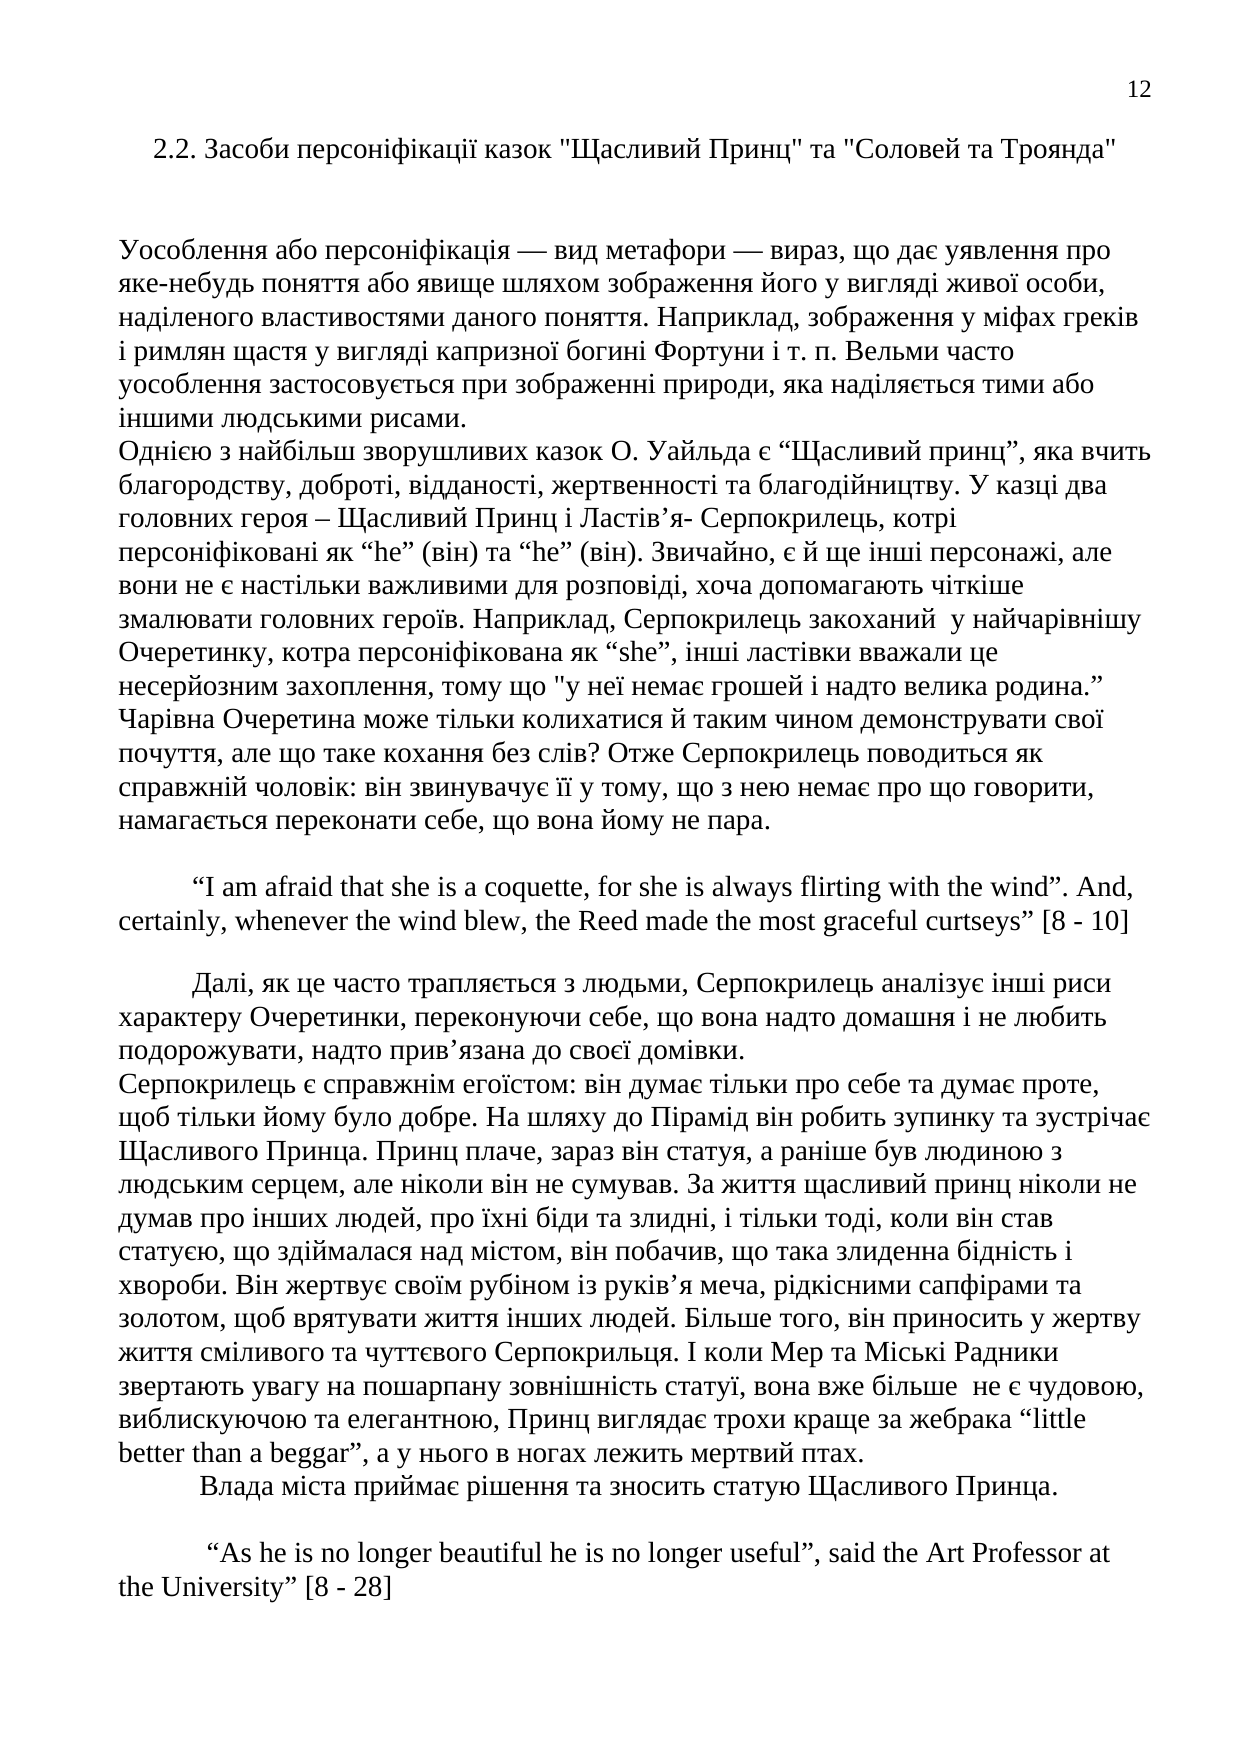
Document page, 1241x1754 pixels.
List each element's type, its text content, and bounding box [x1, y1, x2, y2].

text Серпокрилець є справжнім егоїстом: він думає тільки про себе та думає проте, щоб тільки йому було добре. На шляху до Пірамід він робить зупинку та зустрічає Щасливого Принца. Принц плаче, зараз він статуя, а раніше був людиною з людським серцем, але ніколи він не сумував. За життя щасливий принц ніколи не думав про інших людей, про їхні біди та злидні, і тільки тоді, коли він став статуєю, що здіймалася над містом, він побачив, що така злиденна бідність і хвороби. Він жертвує своїм рубіном із руків’я меча, рідкісними сапфірами та золотом, щоб врятувати життя інших людей. Більше того, він приносить у жертву життя сміливого та чуттєвого Серпокрильця. І коли Мер та Міські Радники звертають увагу на пошарпану зовнішність статуї, вона вже більше не є чудовою, виблискуючою та елегантною, Принц виглядає трохи краще за жебрака “little better than a beggar”, а у нього в ногах лежить мертвий птах. [118, 1066, 1152, 1468]
text Влада міста приймає рішення та зносить статую Щасливого Принца. [118, 1468, 1152, 1502]
text Однією з найбільш зворушливих казок O. Уайльда є “Щасливий принц”, яка вчить благородству, доброті, відданості, жертвенності та благодійництву. У казці два головних героя – Щасливий Принц і Ластів’я- Серпокрилець, котрі персоніфіковані як “he” (він) та “he” (він). Звичайно, є й ще інші персонажі, але вони не є настільки важливими для розповіді, хоча допомагають чіткіше змалювати головних героїв. Наприклад, Серпокрилець закоханий у найчарівнішу Очеретинку, котра персоніфікована як “she”, інші ластівки вважали це несерйозним захоплення, тому що "у неї немає грошей і надто велика родина.” Чарівна Очеретина може тільки колихатися й таким чином демонструвати свої почуття, але що таке кохання без слів? Отже Серпокрилець поводиться як справжній чоловік: він звинувачує її у тому, що з нею немає про що говорити, намагається переконати себе, що вона йому не пара. [118, 433, 1152, 836]
text Далі, як це часто трапляється з людьми, Серпокрилець аналізує інші риси характеру Очеретинки, переконуючи себе, що вона надто домашня і не любить подорожувати, надто прив’язана до своєї домівки. [118, 965, 1152, 1066]
text “As he is no longer beautiful he is no longer useful”, said the Art Professor at the University” [8 - 28] [118, 1535, 1152, 1602]
text 2.2. Засоби персоніфікації казок "Щасливий Принц" та "Соловей та Троянда" [118, 131, 1152, 165]
text “I am afraid that she is a coquette, for she is always flirting with the wind”. And, certainly, whenever the wind blew, the Reed made the most graceful curtseys” [8 - 10] [118, 869, 1152, 936]
text Уособлення або персоніфікація — вид метафори — вираз, що дає уявлення про яке-небудь поняття або явище шляхом зображення його у вигляді живої особи, наділеного властивостями даного поняття. Наприклад, зображення у міфах греків і римлян щастя у вигляді капризної богині Фортуни і т. п. Вельми часто уособлення застосовується при зображенні природи, яка наділяється тими або іншими людськими рисами. [118, 232, 1152, 433]
